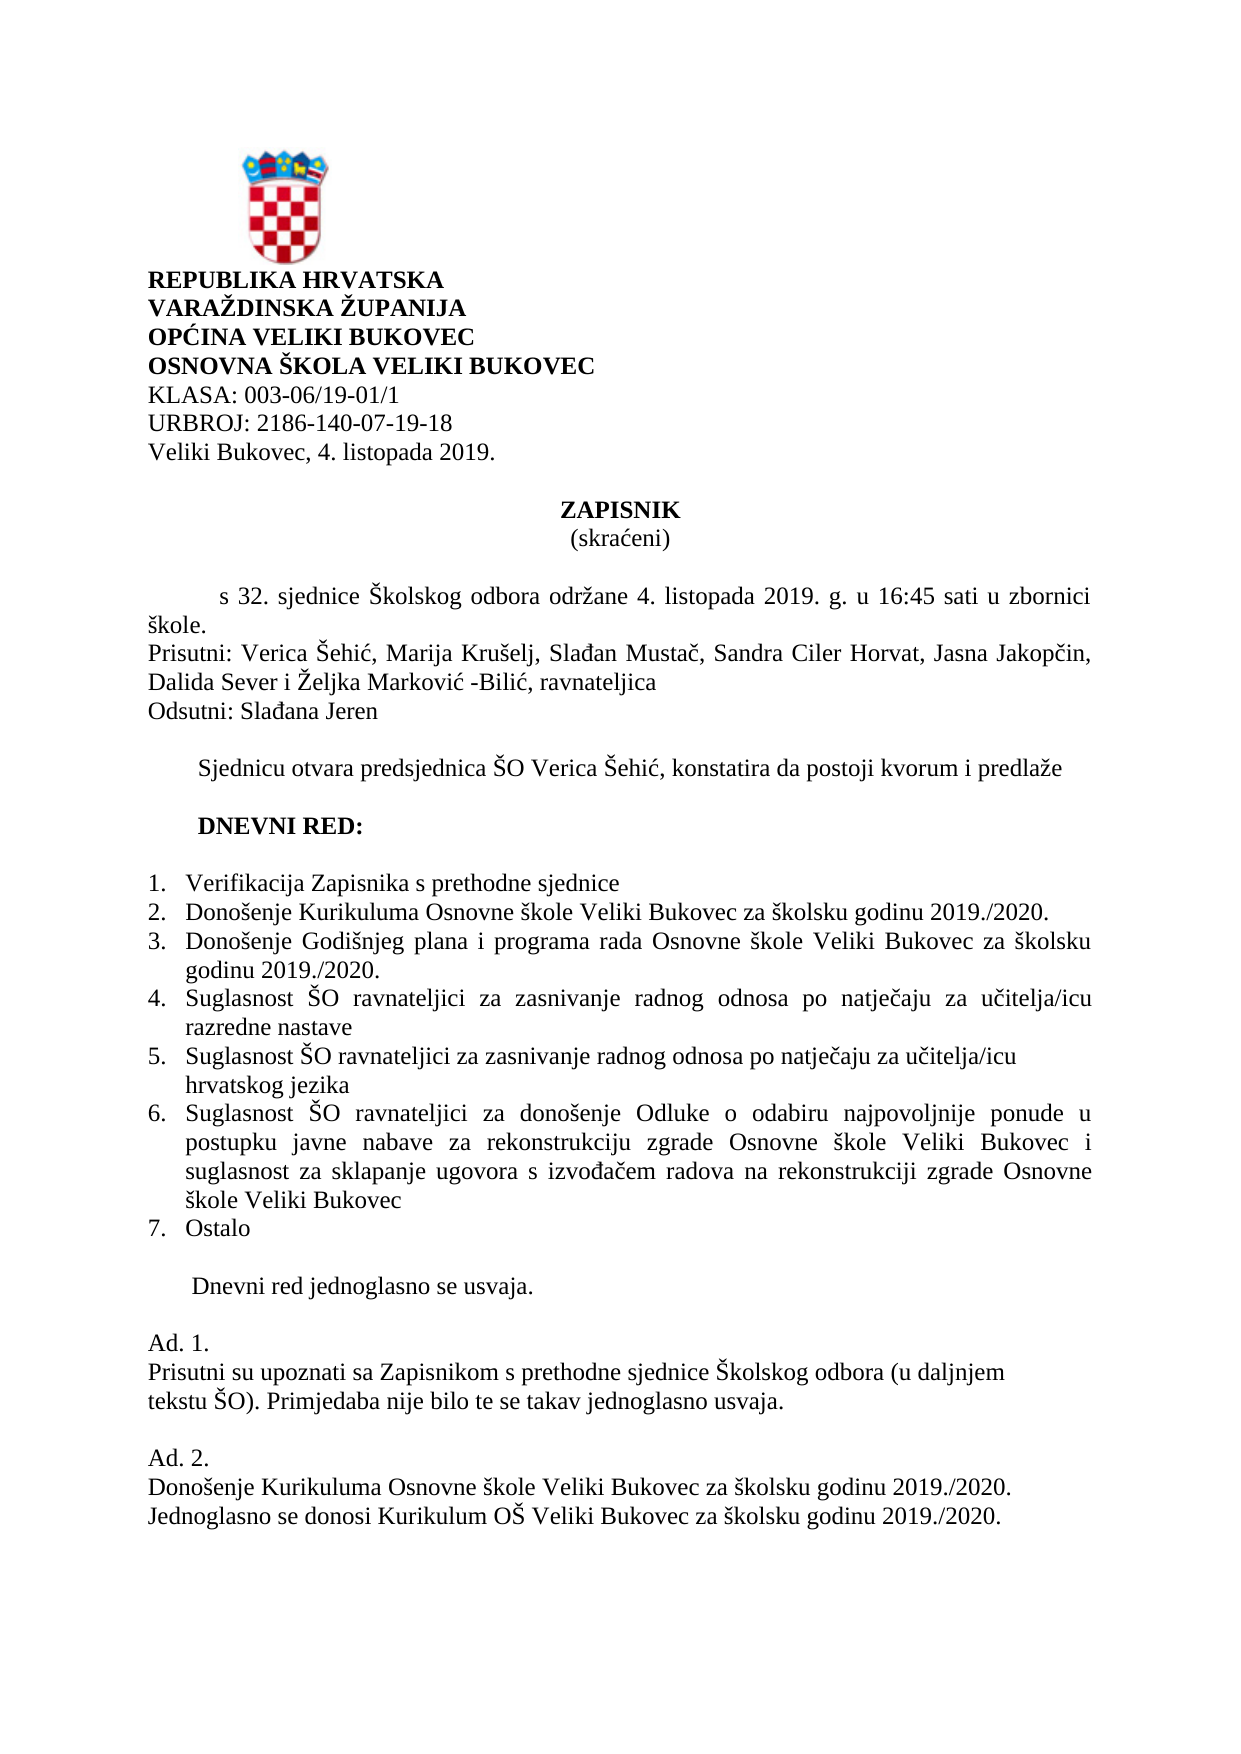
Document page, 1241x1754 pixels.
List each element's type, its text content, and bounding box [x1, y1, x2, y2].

text Veliki Bukovec, 4. listopada 2019. [148, 437, 1093, 466]
text ZAPISNIK [148, 495, 1093, 523]
text Jednoglasno se donosi Kurikulum OŠ Veliki Bukovec za školsku godinu 2019./2020. [148, 1501, 1093, 1530]
text Prisutni: Verica Šehić, Marija Krušelj, Slađan Mustač, Sandra Ciler Horvat, Jasna Jakopčin, Dalida Sever i Željka Marković -Bilić, ravnateljica [148, 638, 1093, 696]
list Verifikacija Zapisnika s prethodne sjednice [148, 868, 1093, 897]
text Sjednicu otvara predsjednica ŠO Verica Šehić, konstatira da postoji kvorum i predlaže [148, 753, 1093, 782]
list Suglasnost ŠO ravnateljici za zasnivanje radnog odnosa po natječaju za učitelja/icu hrvatskog jezika [148, 1041, 1093, 1098]
text Donošenje Kurikuluma Osnovne škole Veliki Bukovec za školsku godinu 2019./2020. [148, 1472, 1093, 1501]
text Ad. 2. [148, 1443, 1093, 1472]
text Ad. 1. [148, 1328, 1093, 1357]
text DNEVNI RED: [148, 811, 1093, 840]
text s 32. sjednice Školskog odbora održane 4. listopada 2019. g. u 16:45 sati u zbornici škole. [148, 581, 1093, 638]
list Ostalo [148, 1213, 1093, 1242]
list Donošenje Godišnjeg plana i programa rada Osnovne škole Veliki Bukovec za školsku godinu 2019./2020. [148, 926, 1093, 983]
text KLASA: 003-06/19-01/1 [148, 380, 1093, 408]
text Odsutni: Slađana Jeren [148, 696, 1093, 725]
text VARAŽDINSKA ŽUPANIJA [148, 293, 1093, 322]
text tekstu ŠO). Primjedaba nije bilo te se takav jednoglasno usvaja. [148, 1386, 1093, 1415]
text URBROJ: 2186-140-07-19-18 [148, 408, 1093, 437]
text OPĆINA VELIKI BUKOVEC [148, 322, 1093, 351]
text Prisutni su upoznati sa Zapisnikom s prethodne sjednice Školskog odbora (u daljnjem [148, 1357, 1093, 1386]
text OSNOVNA ŠKOLA VELIKI BUKOVEC [148, 351, 1093, 380]
text (skraćeni) [148, 523, 1093, 552]
text REPUBLIKA HRVATSKA [148, 265, 1093, 293]
text Dnevni red jednoglasno se usvaja. [185, 1271, 1093, 1300]
picture [238, 147, 332, 265]
list Suglasnost ŠO ravnateljici za zasnivanje radnog odnosa po natječaju za učitelja/icu razredne nastave [148, 983, 1093, 1041]
list Suglasnost ŠO ravnateljici za donošenje Odluke o odabiru najpovoljnije ponude u postupku javne nabave za rekonstrukciju zgrade Osnovne škole Veliki Bukovec i suglasnost za sklapanje ugovora s izvođačem radova na rekonstrukciji zgrade Osnovne škole Veliki Bukovec [148, 1098, 1093, 1213]
list Donošenje Kurikuluma Osnovne škole Veliki Bukovec za školsku godinu 2019./2020. [148, 897, 1093, 926]
